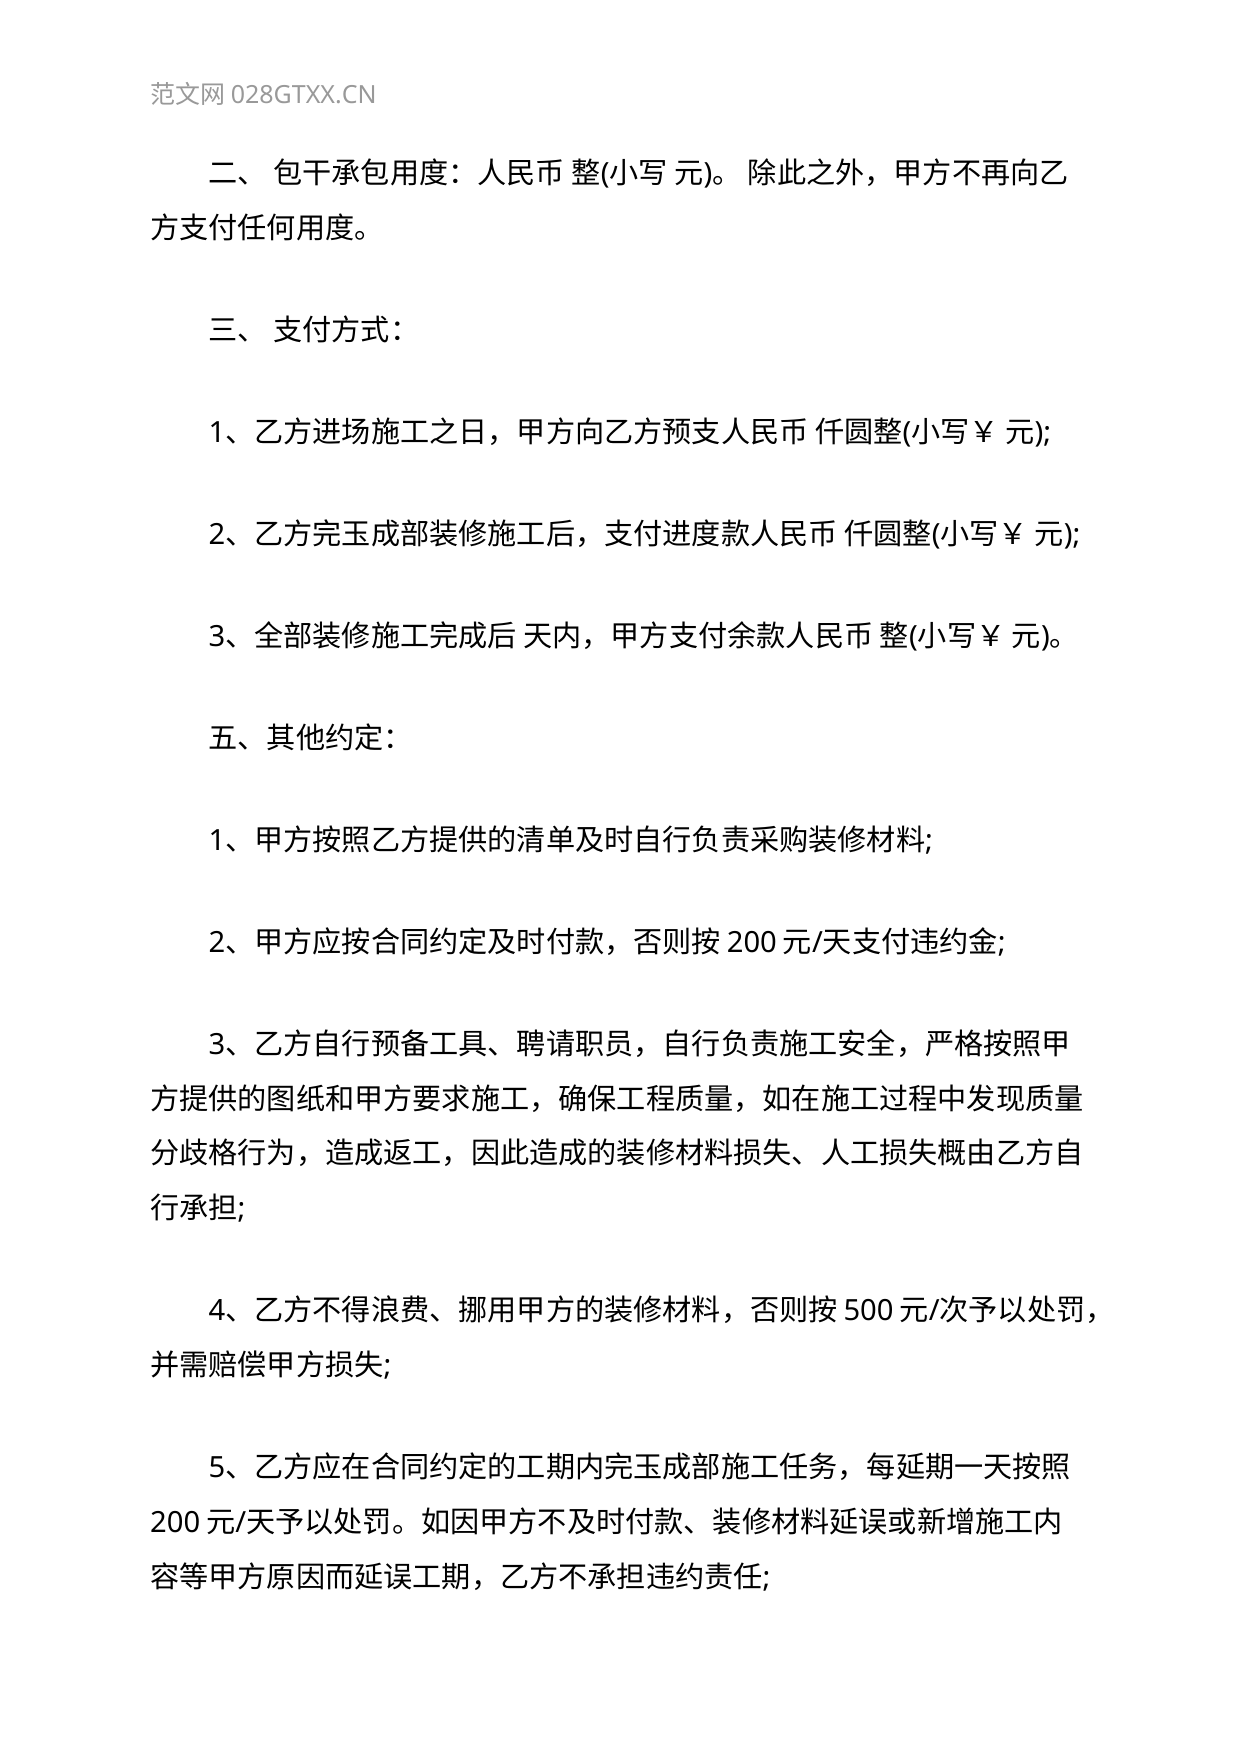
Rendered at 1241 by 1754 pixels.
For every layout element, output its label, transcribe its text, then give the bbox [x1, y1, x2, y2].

text 3、全部装修施工完成后 天内，甲方支付余款人民币 整(小写￥ 元)。 [150, 612, 1090, 655]
text 5、乙方应在合同约定的工期内完玉成部施工任务，每延期一天按照200元/天予以处罚。如因甲方不及时付款、装修材料延误或新增施工内容等甲方原因而延误工期，乙方不承担违约责任; [150, 1444, 1090, 1596]
text 二、 包干承包用度：人民币 整(小写 元)。 除此之外，甲方不再向乙方支付任何用度。 [150, 150, 1090, 247]
text 三、 支付方式： [150, 307, 1090, 349]
text 1、乙方进场施工之日，甲方向乙方预支人民币 仟圆整(小写￥ 元); [150, 408, 1090, 451]
text 1、甲方按照乙方提供的清单及时自行负责采购装修材料; [150, 816, 1090, 859]
text 五、其他约定： [150, 714, 1090, 757]
text 3、乙方自行预备工具、聘请职员，自行负责施工安全，严格按照甲方提供的图纸和甲方要求施工，确保工程质量，如在施工过程中发现质量分歧格行为，造成返工，因此造成的装修材料损失、人工损失概由乙方自行承担; [150, 1020, 1090, 1227]
text 4、乙方不得浪费、挪用甲方的装修材料，否则按500元/次予以处罚，并需赔偿甲方损失; [150, 1287, 1090, 1384]
text 2、甲方应按合同约定及时付款，否则按200元/天支付违约金; [150, 918, 1090, 961]
text 2、乙方完玉成部装修施工后，支付进度款人民币 仟圆整(小写￥ 元); [150, 511, 1090, 553]
